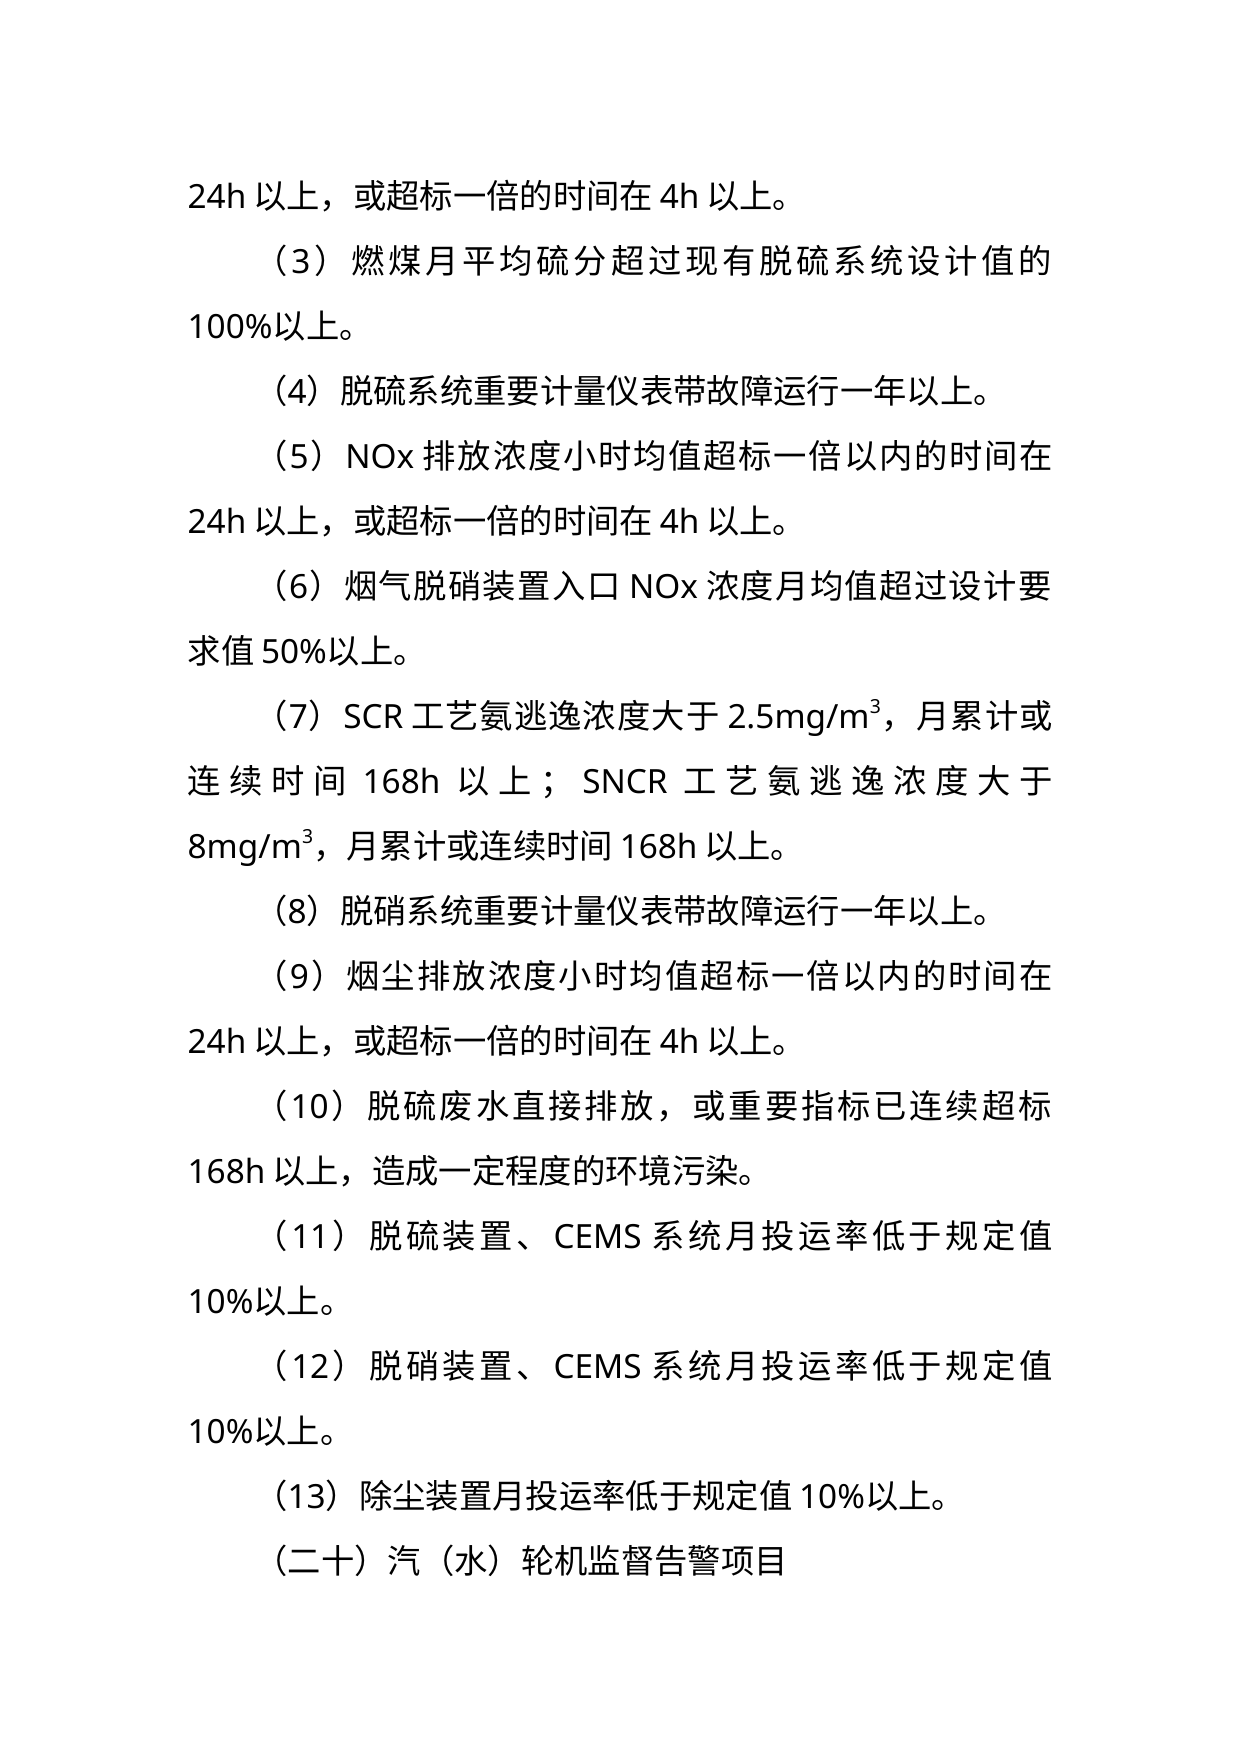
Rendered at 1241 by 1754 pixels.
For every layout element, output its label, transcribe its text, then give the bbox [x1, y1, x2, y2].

text （12）脱硝装置、CEMS系统月投运率低于规定值10%以上。 [187, 1332, 1053, 1462]
text （13）除尘装置月投运率低于规定值10%以上。 [187, 1462, 1053, 1527]
text （11）脱硫装置、CEMS系统月投运率低于规定值10%以上。 [187, 1202, 1053, 1332]
text （9）烟尘排放浓度小时均值超标一倍以内的时间在24h以上，或超标一倍的时间在4h以上。 [187, 942, 1053, 1072]
text （二十）汽（水）轮机监督告警项目 [187, 1527, 1053, 1592]
text （3）燃煤月平均硫分超过现有脱硫系统设计值的100%以上。 [187, 227, 1053, 357]
text （8）脱硝系统重要计量仪表带故障运行一年以上。 [187, 877, 1053, 942]
text （5）NOx排放浓度小时均值超标一倍以内的时间在24h以上，或超标一倍的时间在4h以上。 [187, 422, 1053, 552]
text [187, 162, 1053, 227]
text （10）脱硫废水直接排放，或重要指标已连续超标168h以上，造成一定程度的环境污染。 [187, 1072, 1053, 1202]
text （4）脱硫系统重要计量仪表带故障运行一年以上。 [187, 357, 1053, 422]
text （7）SCR工艺氨逃逸浓度大于2.5mg/m3，月累计或连续时间168h以上；SNCR工艺氨逃逸浓度大于8mg/m3，月累计或连续时间168h以上。 [187, 682, 1053, 877]
text （6）烟气脱硝装置入口NOx浓度月均值超过设计要求值50%以上。 [187, 552, 1053, 682]
